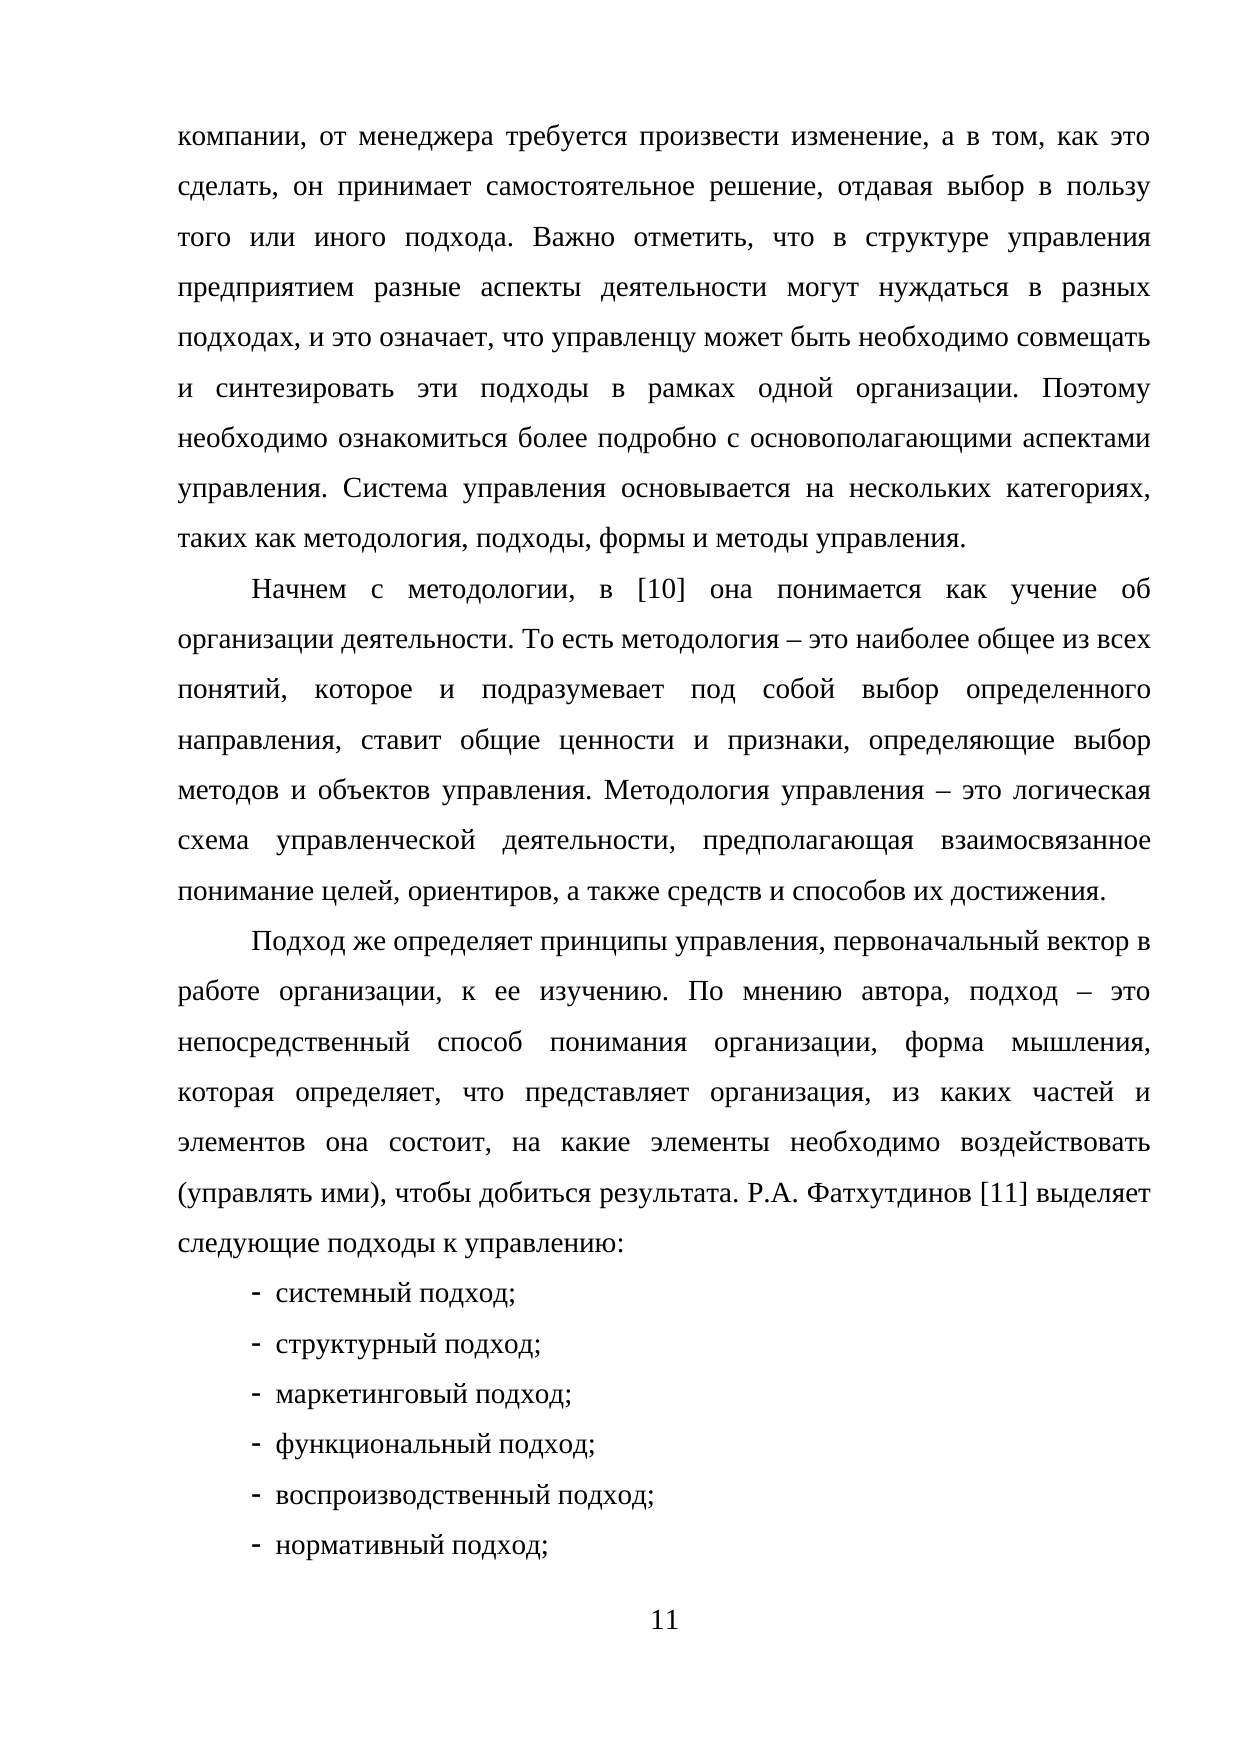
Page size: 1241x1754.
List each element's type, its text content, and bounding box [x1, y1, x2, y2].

text Начнем с методологии, в [10] она понимается как учение об организации деятельности. То есть методология – это наиболее общее из всех понятий, которое и подразумевает под собой выбор определенного направления, ставит общие ценности и признаки, определяющие выбор методов и объектов управления. Методология управления – это логическая схема управленческой деятельности, предполагающая взаимосвязанное понимание целей, ориентиров, а также средств и способов их достижения. [177, 571, 1152, 906]
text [177, 118, 1152, 554]
list нормативный подход; [177, 1527, 1152, 1561]
list маркетинговый подход; [177, 1376, 1152, 1410]
list функциональный подход; [177, 1427, 1152, 1460]
text Подход же определяет принципы управления, первоначальный вектор в работе организации, к ее изучению. По мнению автора, подход – это непосредственный способ понимания организации, форма мышления, которая определяет, что представляет организация, из каких частей и элементов она состоит, на какие элементы необходимо воздействовать (управлять ими), чтобы добиться результата. Р.А. Фатхутдинов [11] выделяет следующие подходы к управлению: [177, 923, 1152, 1258]
list структурный подход; [177, 1326, 1152, 1359]
list системный подход; [177, 1275, 1152, 1309]
list воспроизводственный подход; [177, 1477, 1152, 1511]
